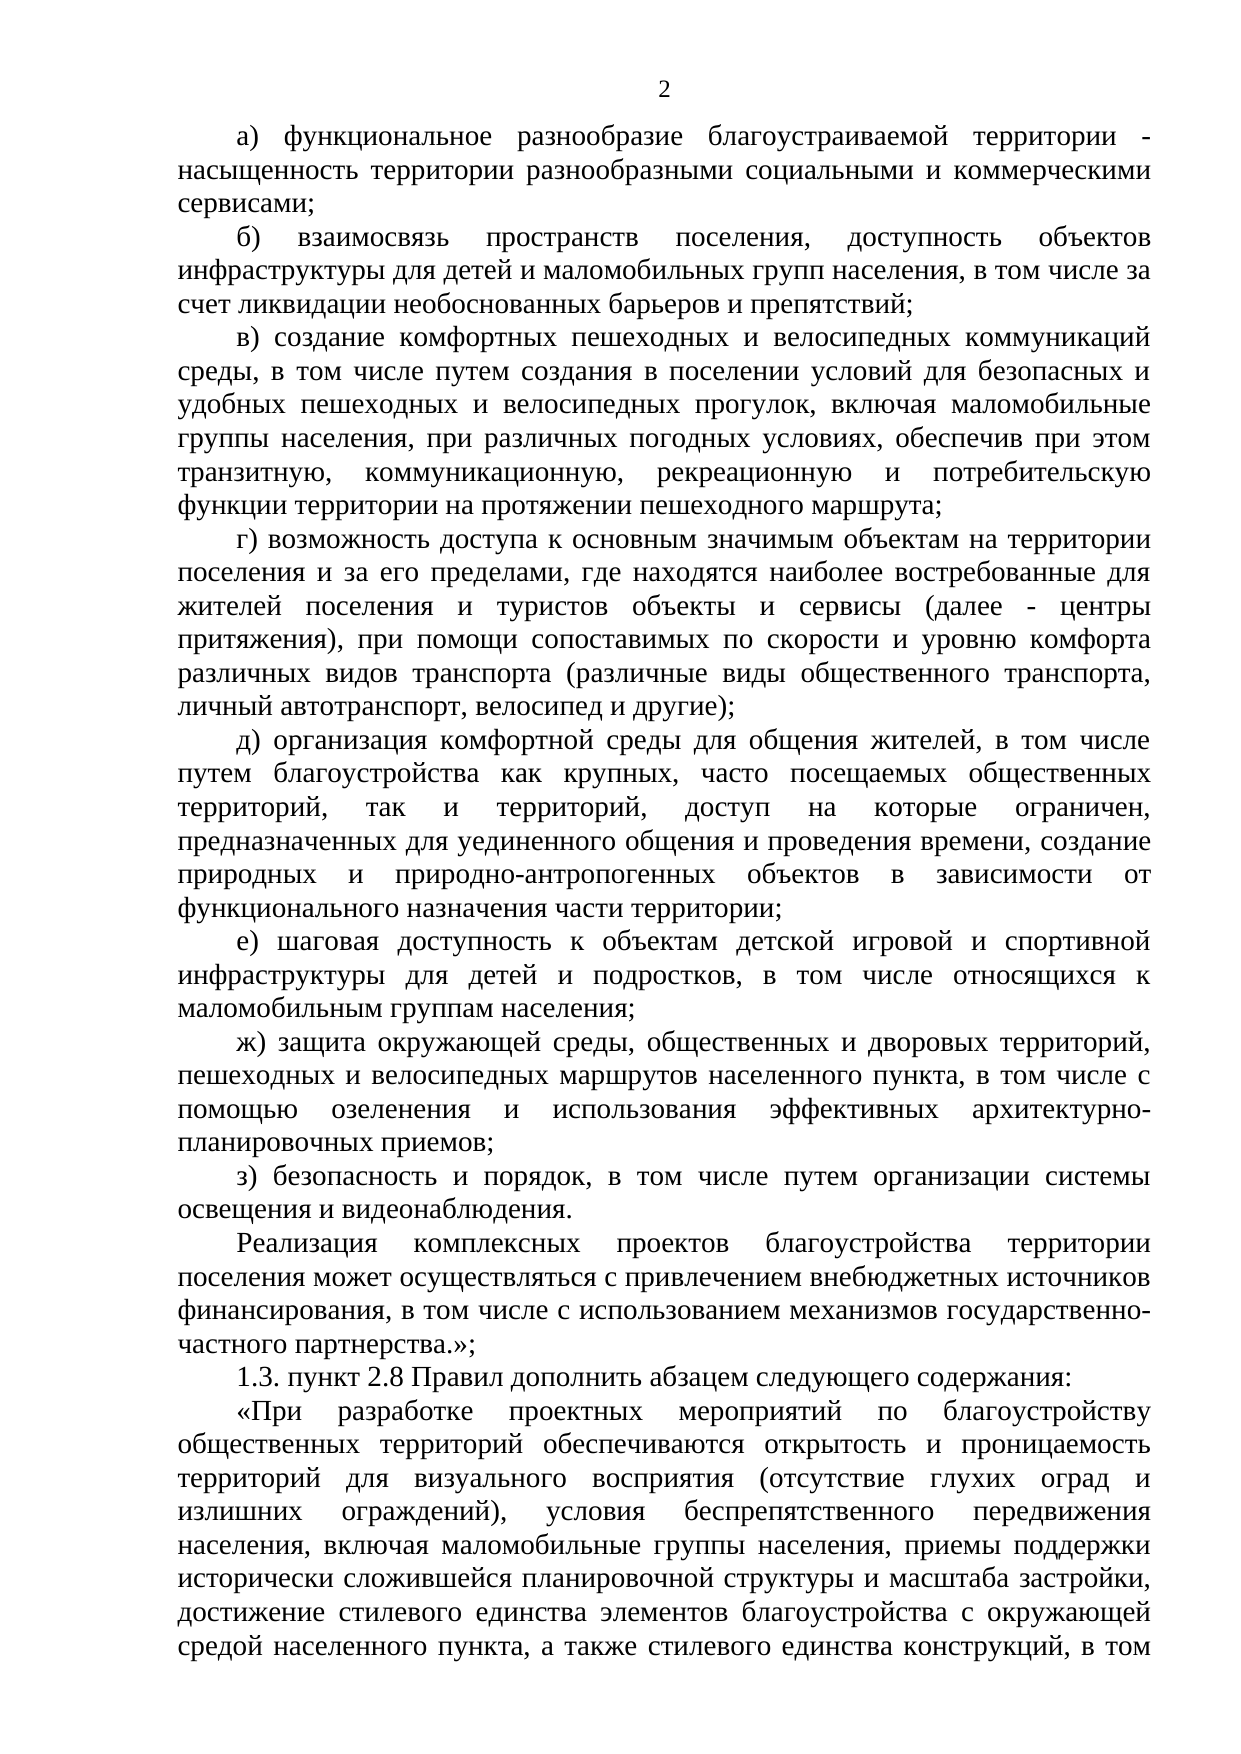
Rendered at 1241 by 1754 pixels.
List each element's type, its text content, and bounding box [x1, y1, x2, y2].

text б) взаимосвязь пространств поселения, доступность объектов инфраструктуры для детей и маломобильных групп населения, в том числе за счет ликвидации необоснованных барьеров и препятствий; [177, 219, 1152, 319]
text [177, 1393, 1152, 1661]
text Реализация комплексных проектов благоустройства территории поселения может осуществляться с привлечением внебюджетных источников финансирования, в том числе с использованием механизмов государственно-частного партнерства.»; [177, 1225, 1152, 1359]
text е) шаговая доступность к объектам детской игровой и спортивной инфраструктуры для детей и подростков, в том числе относящихся к маломобильным группам населения; [177, 923, 1152, 1024]
text г) возможность доступа к основным значимым объектам на территории поселения и за его пределами, где находятся наиболее востребованные для жителей поселения и туристов объекты и сервисы (далее - центры притяжения), при помощи сопоставимых по скорости и уровню комфорта различных видов транспорта (различные виды общественного транспорта, личный автотранспорт, велосипед и другие); [177, 521, 1152, 722]
text 1.3. пункт 2.8 Правил дополнить абзацем следующего содержания: [177, 1359, 1152, 1393]
text в) создание комфортных пешеходных и велосипедных коммуникаций среды, в том числе путем создания в поселении условий для безопасных и удобных пешеходных и велосипедных прогулок, включая маломобильные группы населения, при различных погодных условиях, обеспечив при этом транзитную, коммуникационную, рекреационную и потребительскую функции территории на протяжении пешеходного маршрута; [177, 319, 1152, 521]
text з) безопасность и порядок, в том числе путем организации системы освещения и видеонаблюдения. [177, 1158, 1152, 1225]
text ж) защита окружающей среды, общественных и дворовых территорий, пешеходных и велосипедных маршрутов населенного пункта, в том числе с помощью озеленения и использования эффективных архитектурно-планировочных приемов; [177, 1024, 1152, 1158]
text а) функциональное разнообразие благоустраиваемой территории - насыщенность территории разнообразными социальными и коммерческими сервисами; [177, 118, 1152, 219]
text д) организация комфортной среды для общения жителей, в том числе путем благоустройства как крупных, часто посещаемых общественных территорий, так и территорий, доступ на которые ограничен, предназначенных для уединенного общения и проведения времени, создание природных и природно-антропогенных объектов в зависимости от функционального назначения части территории; [177, 722, 1152, 923]
